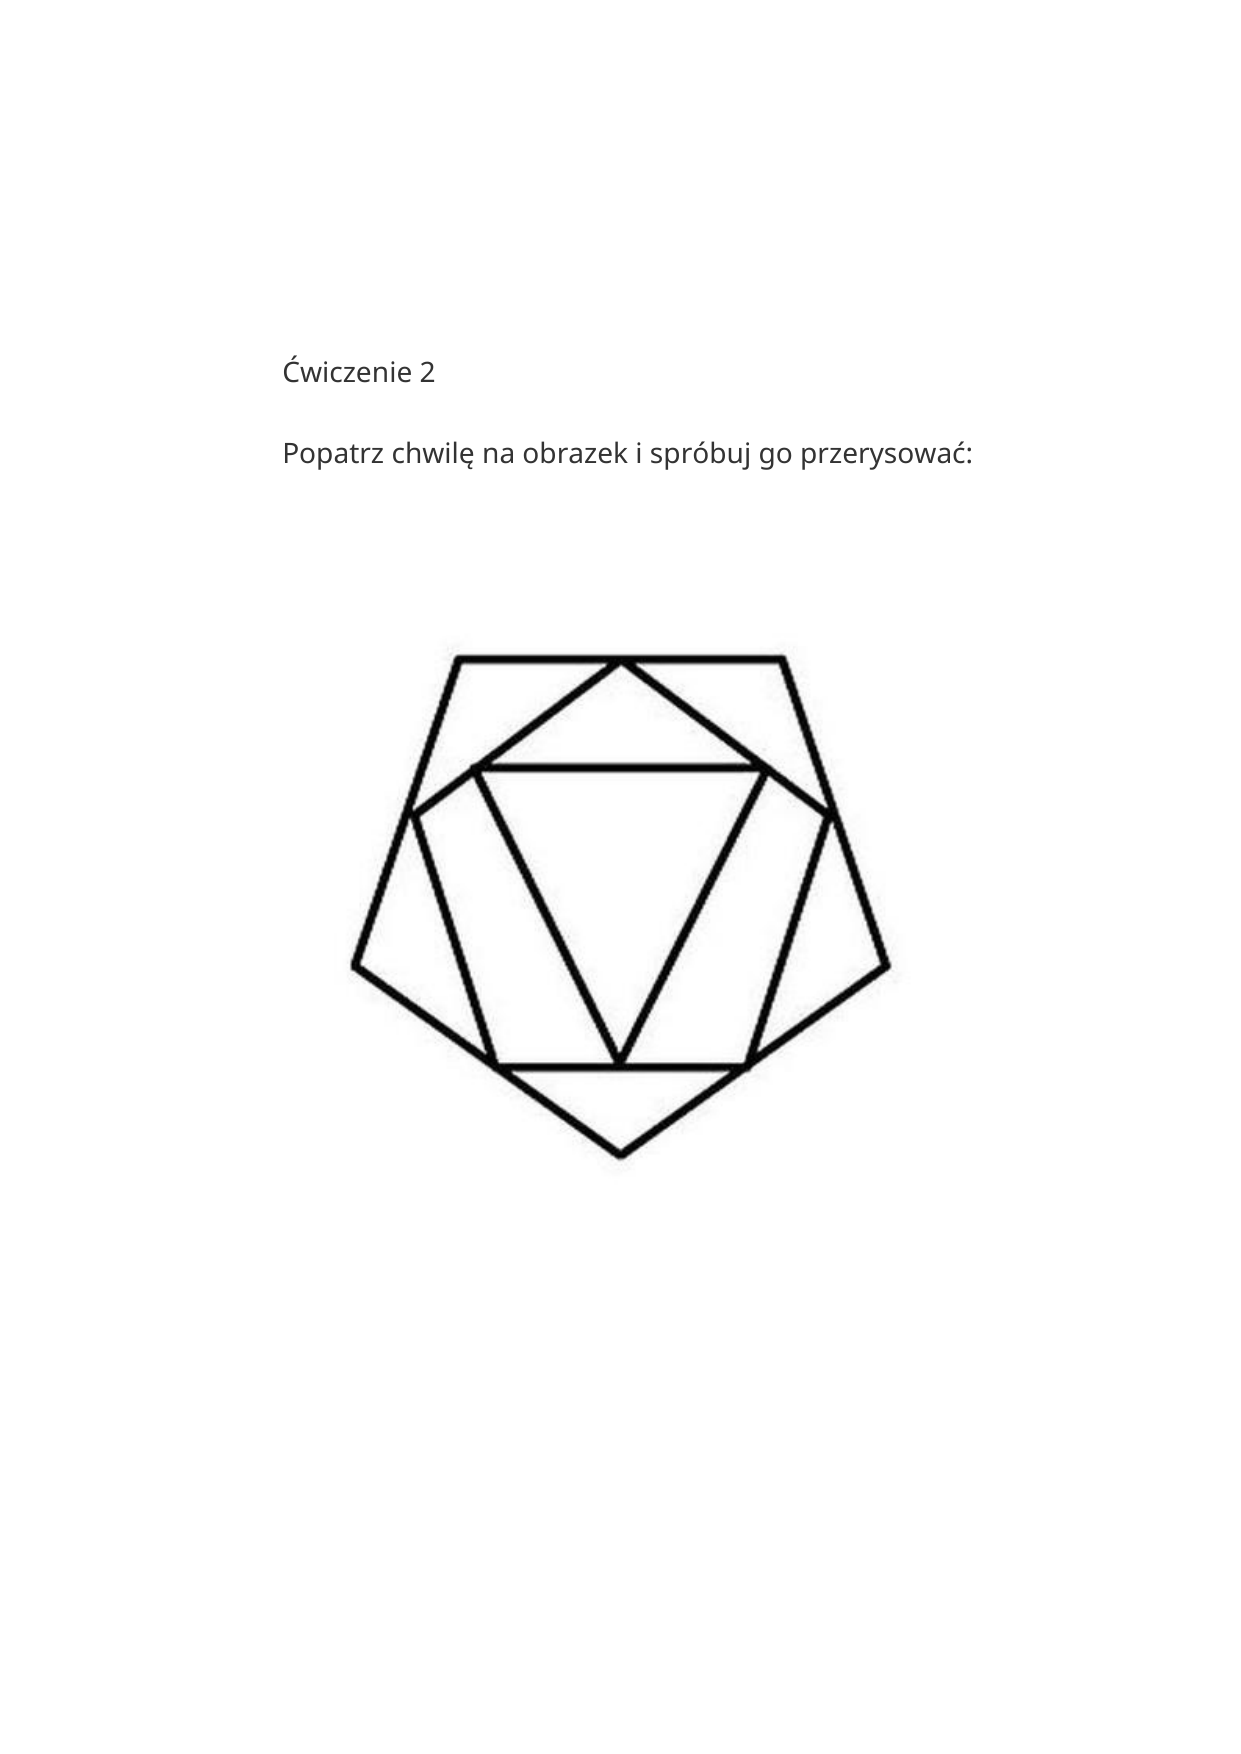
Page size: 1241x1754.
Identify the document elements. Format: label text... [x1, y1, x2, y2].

picture [147, 509, 1185, 1355]
text Ćwiczenie 2 [282, 347, 1093, 391]
text Popatrz chwilę na obrazek i spróbuj go przerysować: [282, 428, 1093, 472]
